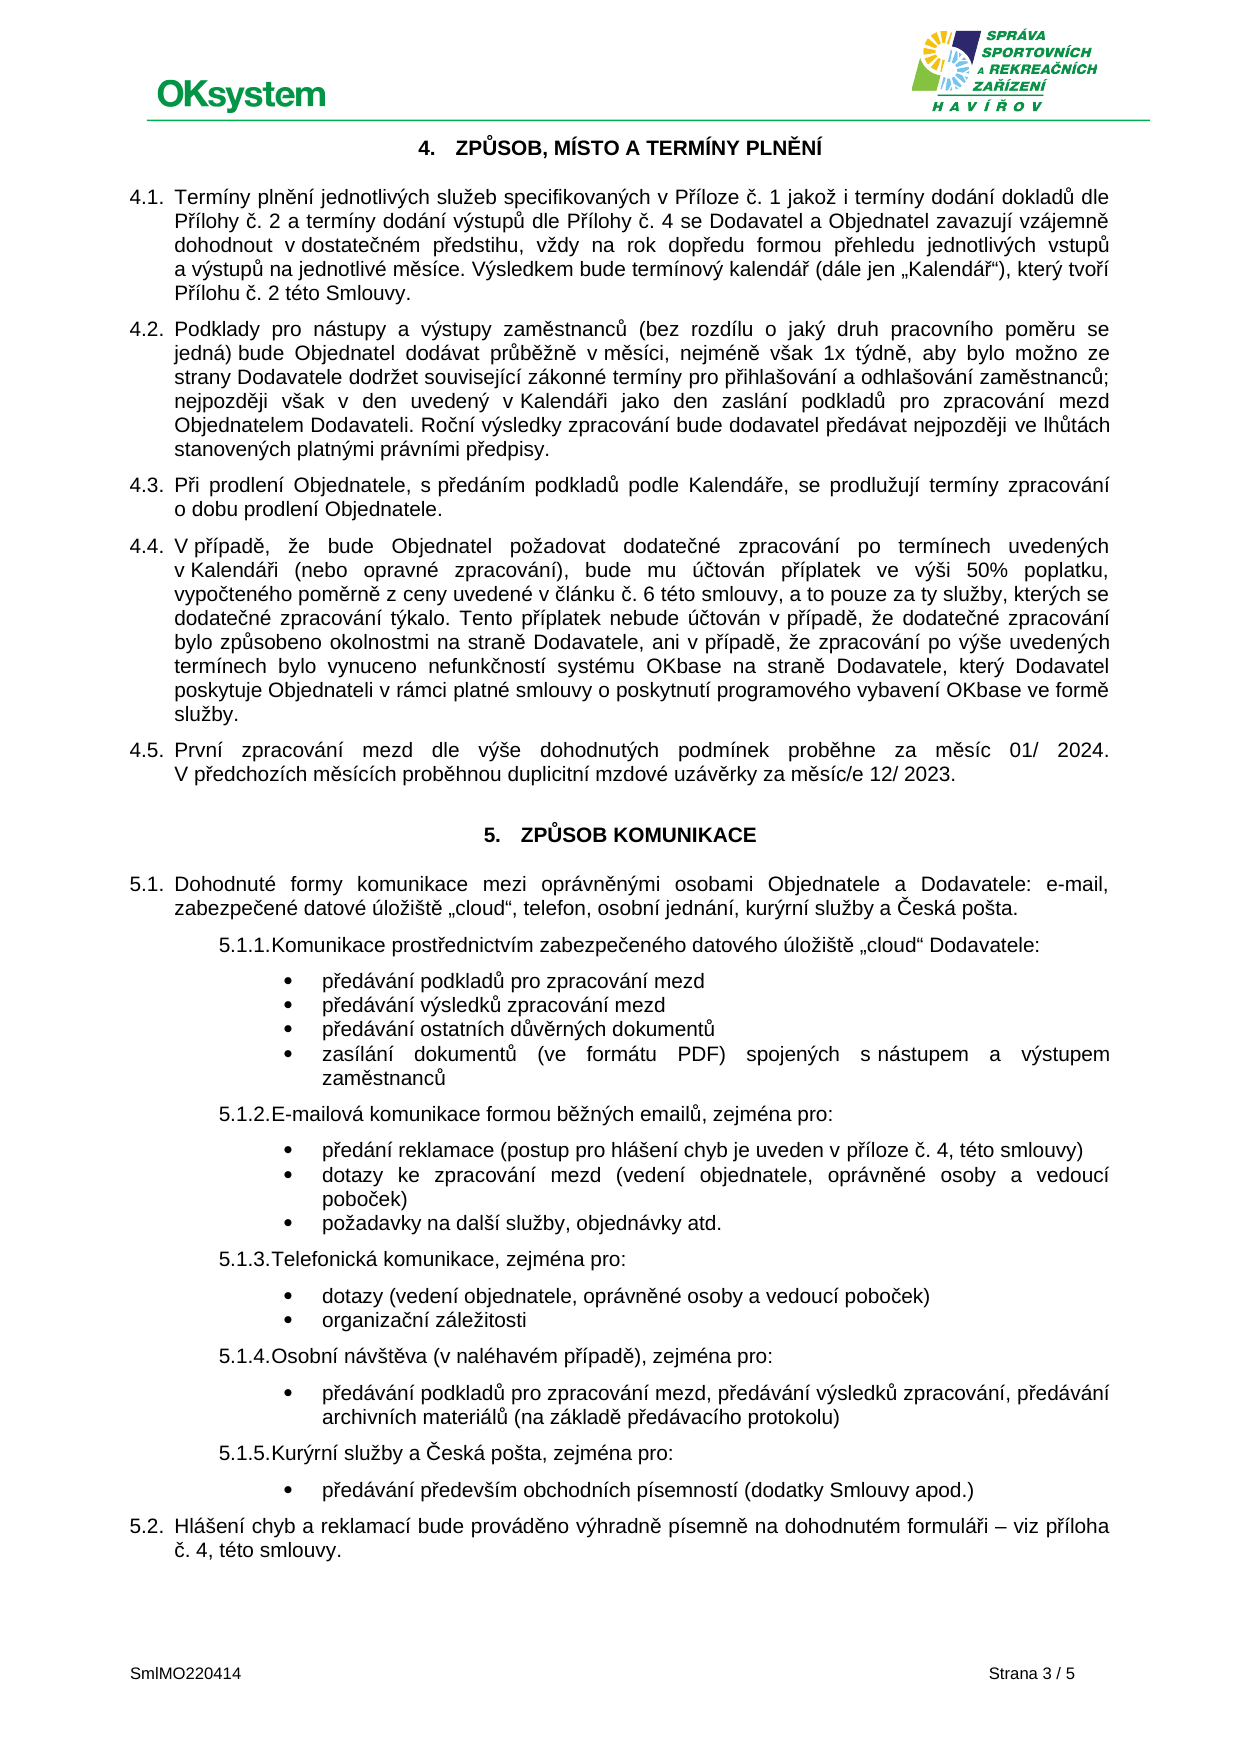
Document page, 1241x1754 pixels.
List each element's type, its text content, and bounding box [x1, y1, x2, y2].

subtitle Při prodlení Objednatele, s předáním podkladů podle Kalendáře, se prodlužují termíny zpracování o dobu prodlení Objednatele. [129, 473, 1110, 521]
subtitle Telefonická komunikace, zejména pro: [218, 1247, 1110, 1271]
subtitle Podklady pro nástupy a výstupy zaměstnanců (bez rozdílu o jaký druh pracovního poměru se jedná) bude Objednatel dodávat průběžně v měsíci, nejméně však 1x týdně, aby bylo možno ze strany Dodavatele dodržet související zákonné termíny pro přihlašování a odhlašování zaměstnanců; nejpozději však v den uvedený v Kalendáři jako den zaslání podkladů pro zpracování mezd Objednatelem Dodavateli. Roční výsledky zpracování bude dodavatel předávat nejpozději ve lhůtách stanovených platnými právními předpisy. [129, 317, 1110, 461]
subtitle V případě, že bude Objednatel požadovat dodatečné zpracování po termínech uvedených v Kalendáři (nebo opravné zpracování), bude mu účtován příplatek ve výši 50% poplatku, vypočteného poměrně z ceny uvedené v článku č. 6 této smlouvy, a to pouze za ty služby, kterých se dodatečné zpracování týkalo. Tento příplatek nebude účtován v případě, že dodatečné zpracování bylo způsobeno okolnostmi na straně Dodavatele, ani v případě, že zpracování po výše uvedených termínech bylo vynuceno nefunkčností systému OKbase na straně Dodavatele, který Dodavatel poskytuje Objednateli v rámci platné smlouvy o poskytnutí programového vybavení OKbase ve formě služby. [129, 534, 1110, 725]
list předávání výsledků zpracování mezd [284, 993, 1110, 1017]
picture [144, 67, 339, 124]
subtitle Komunikace prostřednictvím zabezpečeného datového úložiště „cloud“ Dodavatele: [218, 933, 1110, 957]
subtitle ZPŮSOB KOMUNIKACE [130, 823, 1110, 847]
list předávání ostatních důvěrných dokumentů [284, 1017, 1110, 1041]
subtitle Dohodnuté formy komunikace mezi oprávněnými osobami Objednatele a Dodavatele: e-mail, zabezpečené datové úložiště „cloud“, telefon, osobní jednání, kurýrní služby a Česká pošta. [129, 872, 1110, 920]
list požadavky na další služby, objednávky atd. [284, 1210, 1110, 1234]
picture [911, 19, 1098, 119]
list organizační záležitosti [284, 1307, 1110, 1332]
subtitle E-mailová komunikace formou běžných emailů, zejména pro: [218, 1102, 1110, 1126]
subtitle Kurýrní služby a Česká pošta, zejména pro: [218, 1441, 1110, 1465]
list předání reklamace (postup pro hlášení chyb je uveden v příloze č. 4, této smlouvy) [284, 1138, 1110, 1162]
list dotazy (vedení objednatele, oprávněné osoby a vedoucí poboček) [284, 1283, 1110, 1307]
subtitle První zpracování mezd dle výše dohodnutých podmínek proběhne za měsíc 01/ 2024. V předchozích měsících proběhnou duplicitní mzdové uzávěrky za měsíc/e 12/ 2023. [129, 738, 1110, 786]
subtitle Hlášení chyb a reklamací bude prováděno výhradně písemně na dohodnutém formuláři – viz příloha č. 4, této smlouvy. [129, 1514, 1110, 1562]
subtitle Termíny plnění jednotlivých služeb specifikovaných v Příloze č. 1 jakož i termíny dodání dokladů dle Přílohy č. 2 a termíny dodání výstupů dle Přílohy č. 4 se Dodavatel a Objednatel zavazují vzájemně dohodnout v dostatečném předstihu, vždy na rok dopředu formou přehledu jednotlivých vstupů a výstupů na jednotlivé měsíce. Výsledkem bude termínový kalendář (dále jen „Kalendář“), který tvoří Přílohu č. 2 této Smlouvy. [129, 185, 1110, 304]
list předávání podkladů pro zpracování mezd [284, 969, 1110, 993]
list předávání především obchodních písemností (dodatky Smlouvy apod.) [284, 1477, 1110, 1502]
subtitle ZPŮSOB, MÍSTO A TERMÍNY PLNĚNÍ [130, 136, 1110, 160]
subtitle Osobní návštěva (v naléhavém případě), zejména pro: [218, 1344, 1110, 1368]
list dotazy ke zpracování mezd (vedení objednatele, oprávněné osoby a vedoucí poboček) [284, 1162, 1110, 1210]
list předávání podkladů pro zpracování mezd, předávání výsledků zpracování, předávání archivních materiálů (na základě předávacího protokolu) [284, 1381, 1110, 1428]
list zasílání dokumentů (ve formátu PDF) spojených s nástupem a výstupem zaměstnanců [284, 1041, 1110, 1089]
